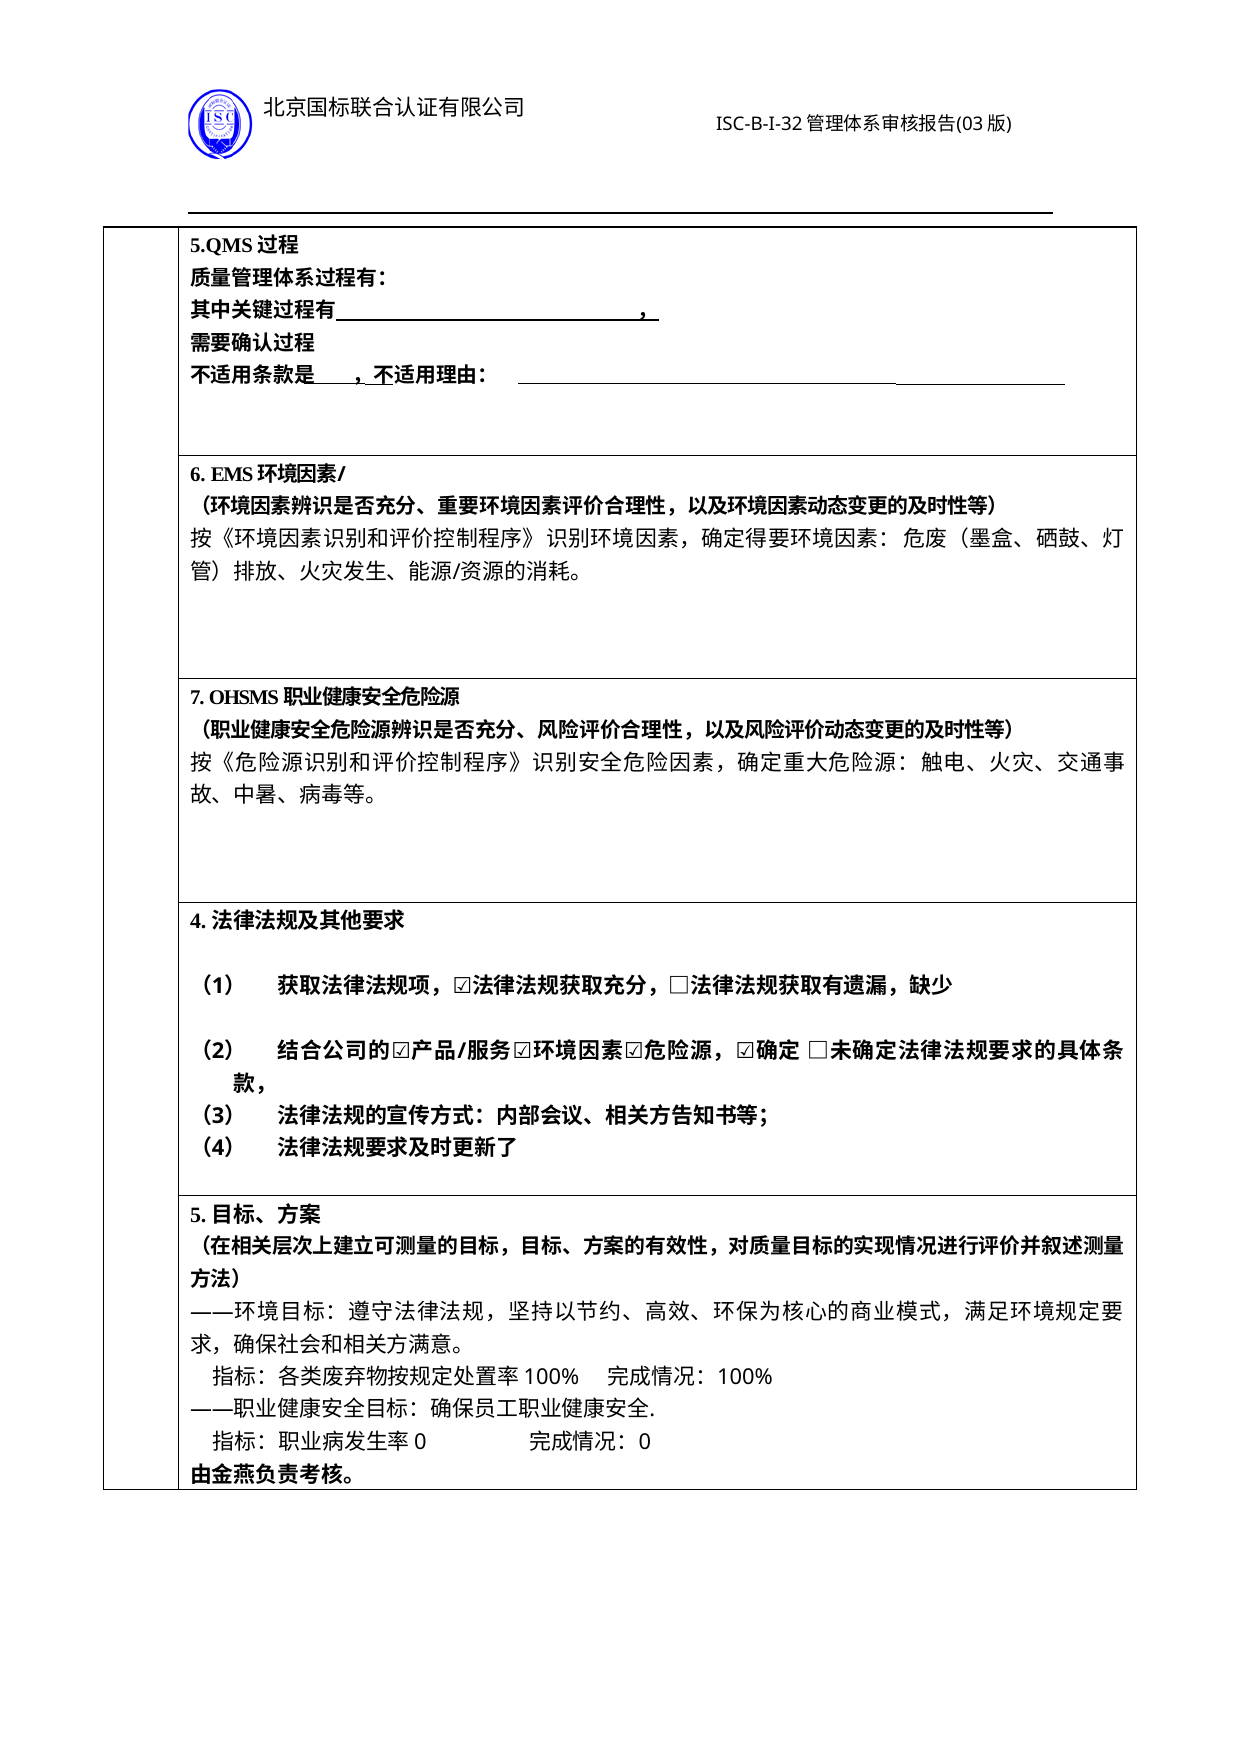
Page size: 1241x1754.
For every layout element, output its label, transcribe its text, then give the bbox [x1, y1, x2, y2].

table_cell 5.QMS过程 质量管理体系过程有： 其中关键过程有 ， 需要确认过程 不适用条款是 ，不适用理由： [179, 228, 1136, 455]
table_cell 5. 目标、方案 （在相关层次上建立可测量的目标，目标、方案的有效性，对质量目标的实现情况进行评价并叙述测量方法） ——环境目标：遵守法律法规，坚持以节约、高效、环保为核心的商业模式，满足环境规定要求，确保社会和相关方满意。 指标：各类废弃物按规定处置率100% 完成情况：100% ——职业健康安全目标：确保员工职业健康安全. 指标：职业病发生率0 完成情况：0 由金燕负责考核。 [179, 1196, 1136, 1489]
table_cell 7. OHSMS职业健康安全危险源 （职业健康安全危险源辨识是否充分、风险评价合理性，以及风险评价动态变更的及时性等） 按《危险源识别和评价控制程序》识别安全危险因素，确定重大危险源：触电、火灾、交通事故、中暑、病毒等。 [179, 679, 1136, 902]
picture [187, 89, 253, 158]
table_cell 4. 法律法规及其他要求 获取法律法规项，☑法律法规获取充分，□法律法规获取有遗漏，缺少 结合公司的☑产品/服务☑环境因素☑危险源，☑确定 □未确定法律法规要求的具体条款， 法律法规的宣传方式：内部会议、相关方告知书等； 法律法规要求及时更新了 [179, 903, 1136, 1195]
table_cell 6. EMS环境因素/ （环境因素辨识是否充分、重要环境因素评价合理性，以及环境因素动态变更的及时性等） 按《环境因素识别和评价控制程序》识别环境因素，确定得要环境因素：危废（墨盒、硒鼓、灯管）排放、火灾发生、能源/资源的消耗。 [179, 456, 1136, 678]
